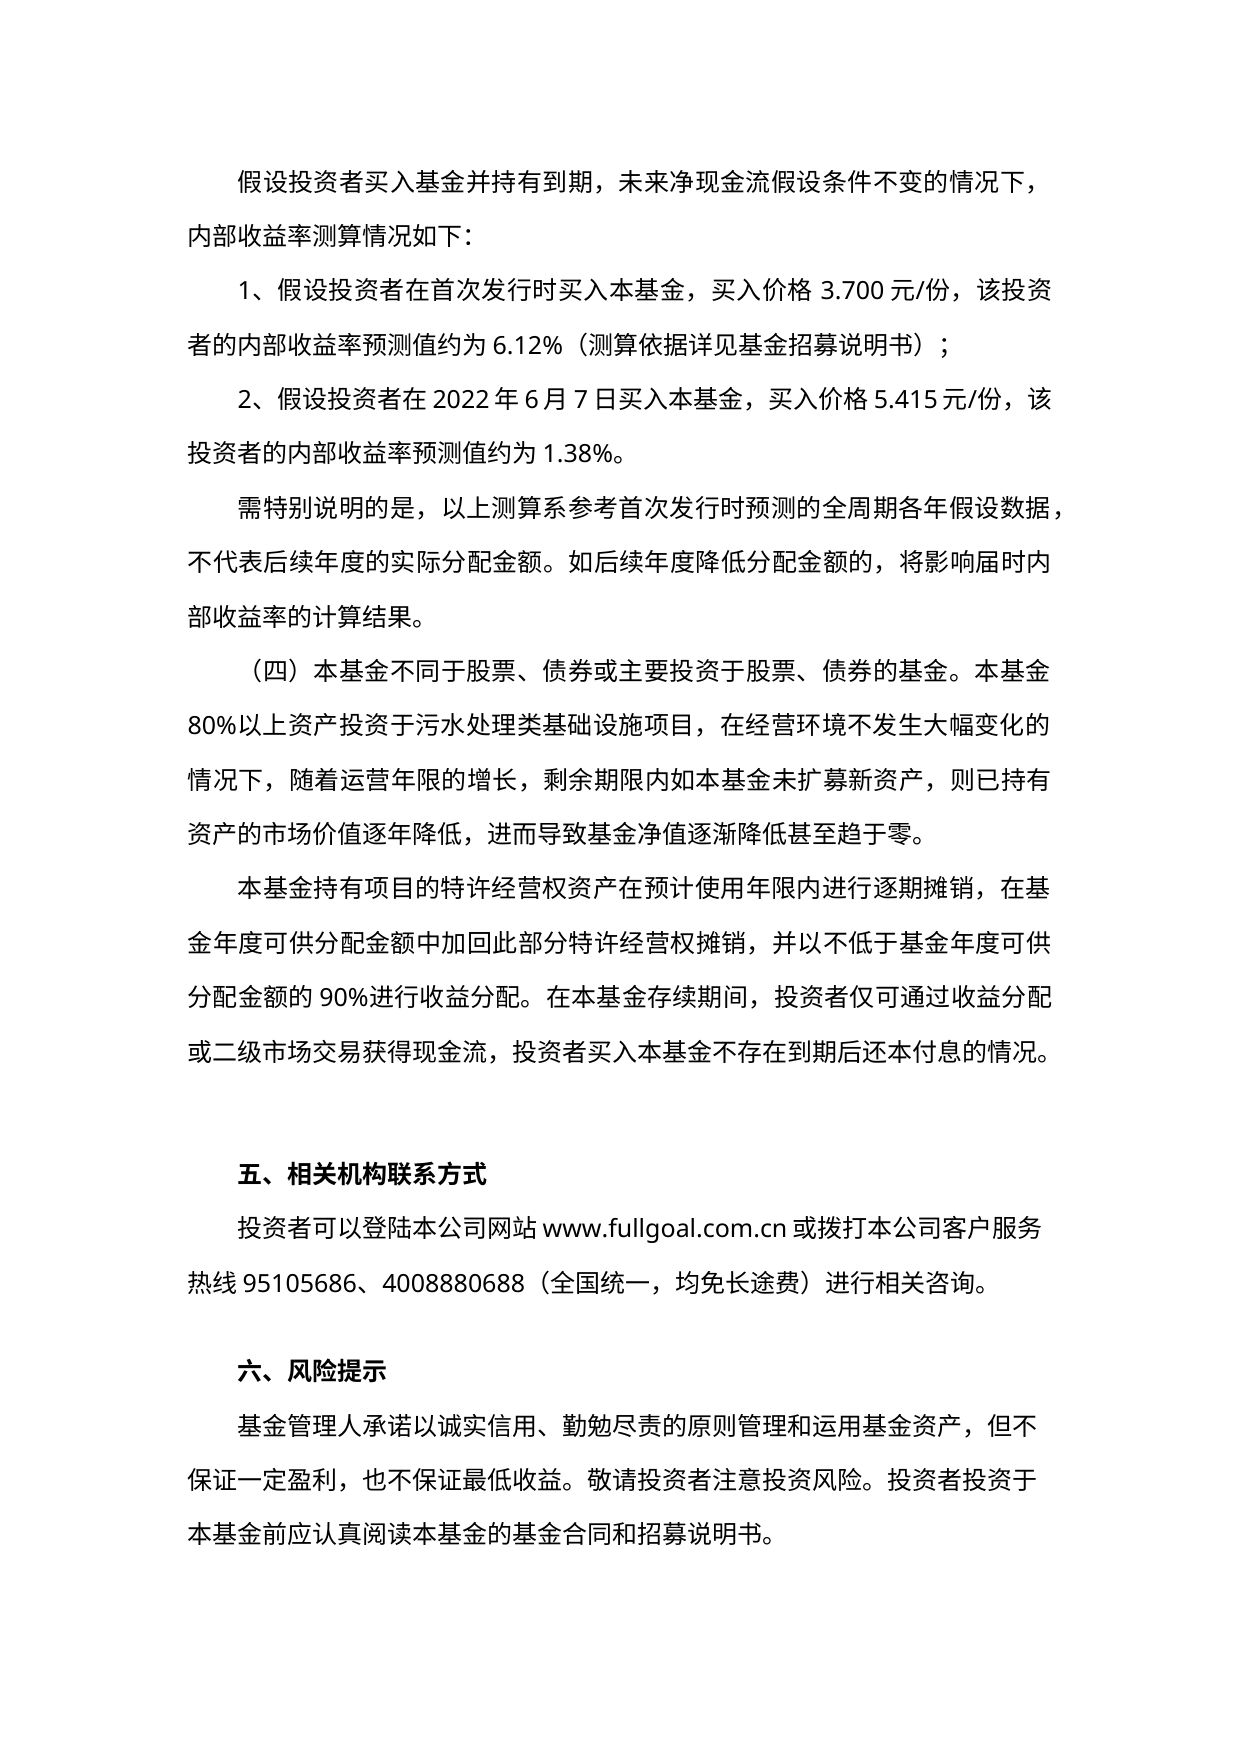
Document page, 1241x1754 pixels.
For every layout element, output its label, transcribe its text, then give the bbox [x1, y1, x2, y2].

text 假设投资者买入基金并持有到期，未来净现金流假设条件不变的情况下，内部收益率测算情况如下： [187, 162, 1053, 253]
text 六、风险提示 [187, 1352, 1053, 1388]
text 投资者可以登陆本公司网站www.fullgoal.com.cn或拨打本公司客户服务热线95105686、4008880688（全国统一，均免长途费）进行相关咨询。 [187, 1209, 1053, 1299]
text 基金管理人承诺以诚实信用、勤勉尽责的原则管理和运用基金资产，但不保证一定盈利，也不保证最低收益。敬请投资者注意投资风险。投资者投资于本基金前应认真阅读本基金的基金合同和招募说明书。 [187, 1406, 1053, 1551]
text 本基金持有项目的特许经营权资产在预计使用年限内进行逐期摊销，在基金年度可供分配金额中加回此部分特许经营权摊销，并以不低于基金年度可供分配金额的90%进行收益分配。在本基金存续期间，投资者仅可通过收益分配或二级市场交易获得现金流，投资者买入本基金不存在到期后还本付息的情况。 [187, 869, 1053, 1068]
text 五、相关机构联系方式 [187, 1154, 1053, 1191]
text （四）本基金不同于股票、债券或主要投资于股票、债券的基金。本基金80%以上资产投资于污水处理类基础设施项目，在经营环境不发生大幅变化的情况下，随着运营年限的增长，剩余期限内如本基金未扩募新资产，则已持有资产的市场价值逐年降低，进而导致基金净值逐渐降低甚至趋于零。 [187, 651, 1053, 851]
text 需特别说明的是，以上测算系参考首次发行时预测的全周期各年假设数据，不代表后续年度的实际分配金额。如后续年度降低分配金额的，将影响届时内部收益率的计算结果。 [187, 488, 1053, 633]
text 1、假设投资者在首次发行时买入本基金，买入价格3.700元/份，该投资者的内部收益率预测值约为6.12%（测算依据详见基金招募说明书）； [187, 271, 1053, 361]
text 2、假设投资者在2022年6月7日买入本基金，买入价格5.415元/份，该投资者的内部收益率预测值约为1.38%。 [187, 379, 1053, 470]
